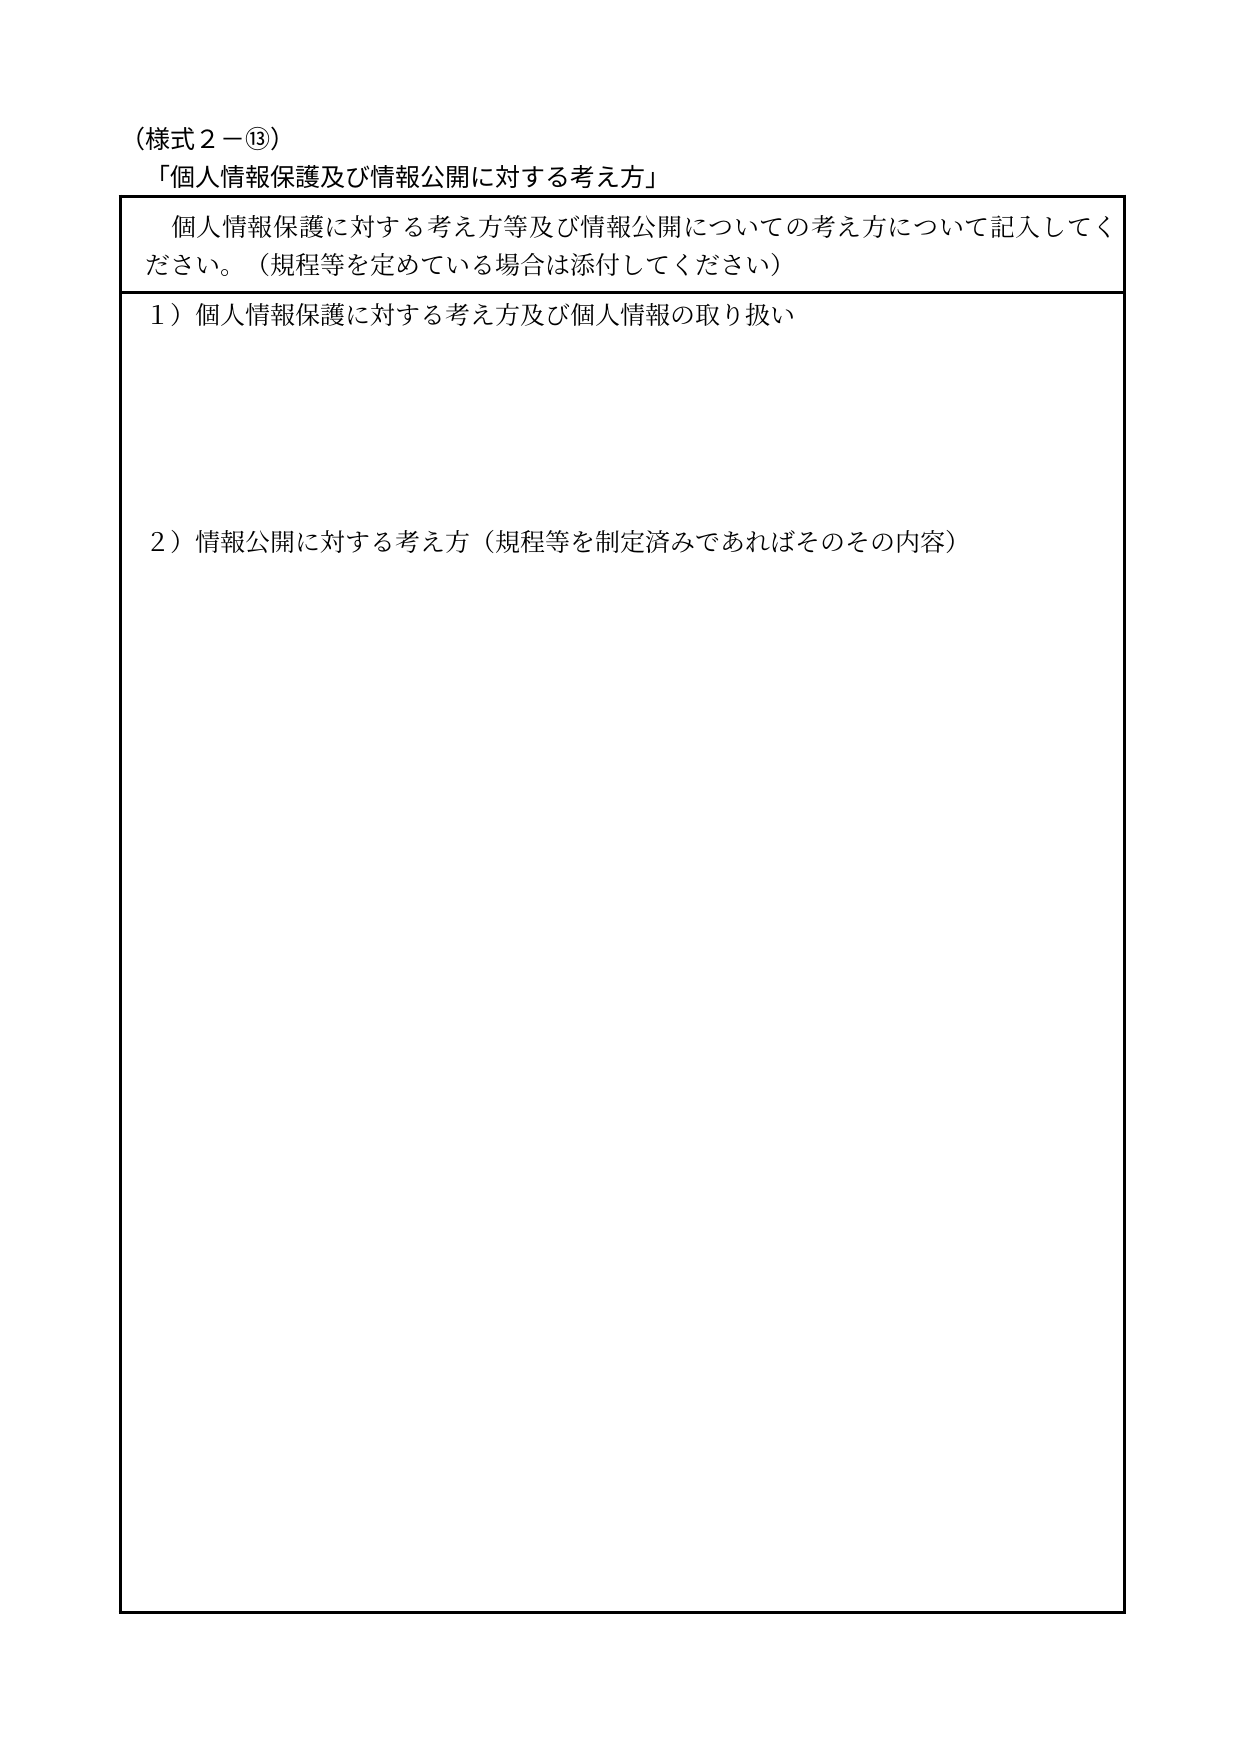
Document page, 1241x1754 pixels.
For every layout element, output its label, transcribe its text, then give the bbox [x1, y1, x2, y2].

text （様式２－⑬） [120, 119, 1120, 157]
table_header 個人情報保護に対する考え方等及び情報公開についての考え方について記入してください。（規程等を定めている場合は添付してください） [122, 198, 1123, 291]
text 「個人情報保護及び情報公開に対する考え方」 [120, 157, 1120, 194]
table_cell １）個人情報保護に対する考え方及び個人情報の取り扱い ２）情報公開に対する考え方（規程等を制定済みであればそのその内容） [122, 294, 1123, 1611]
